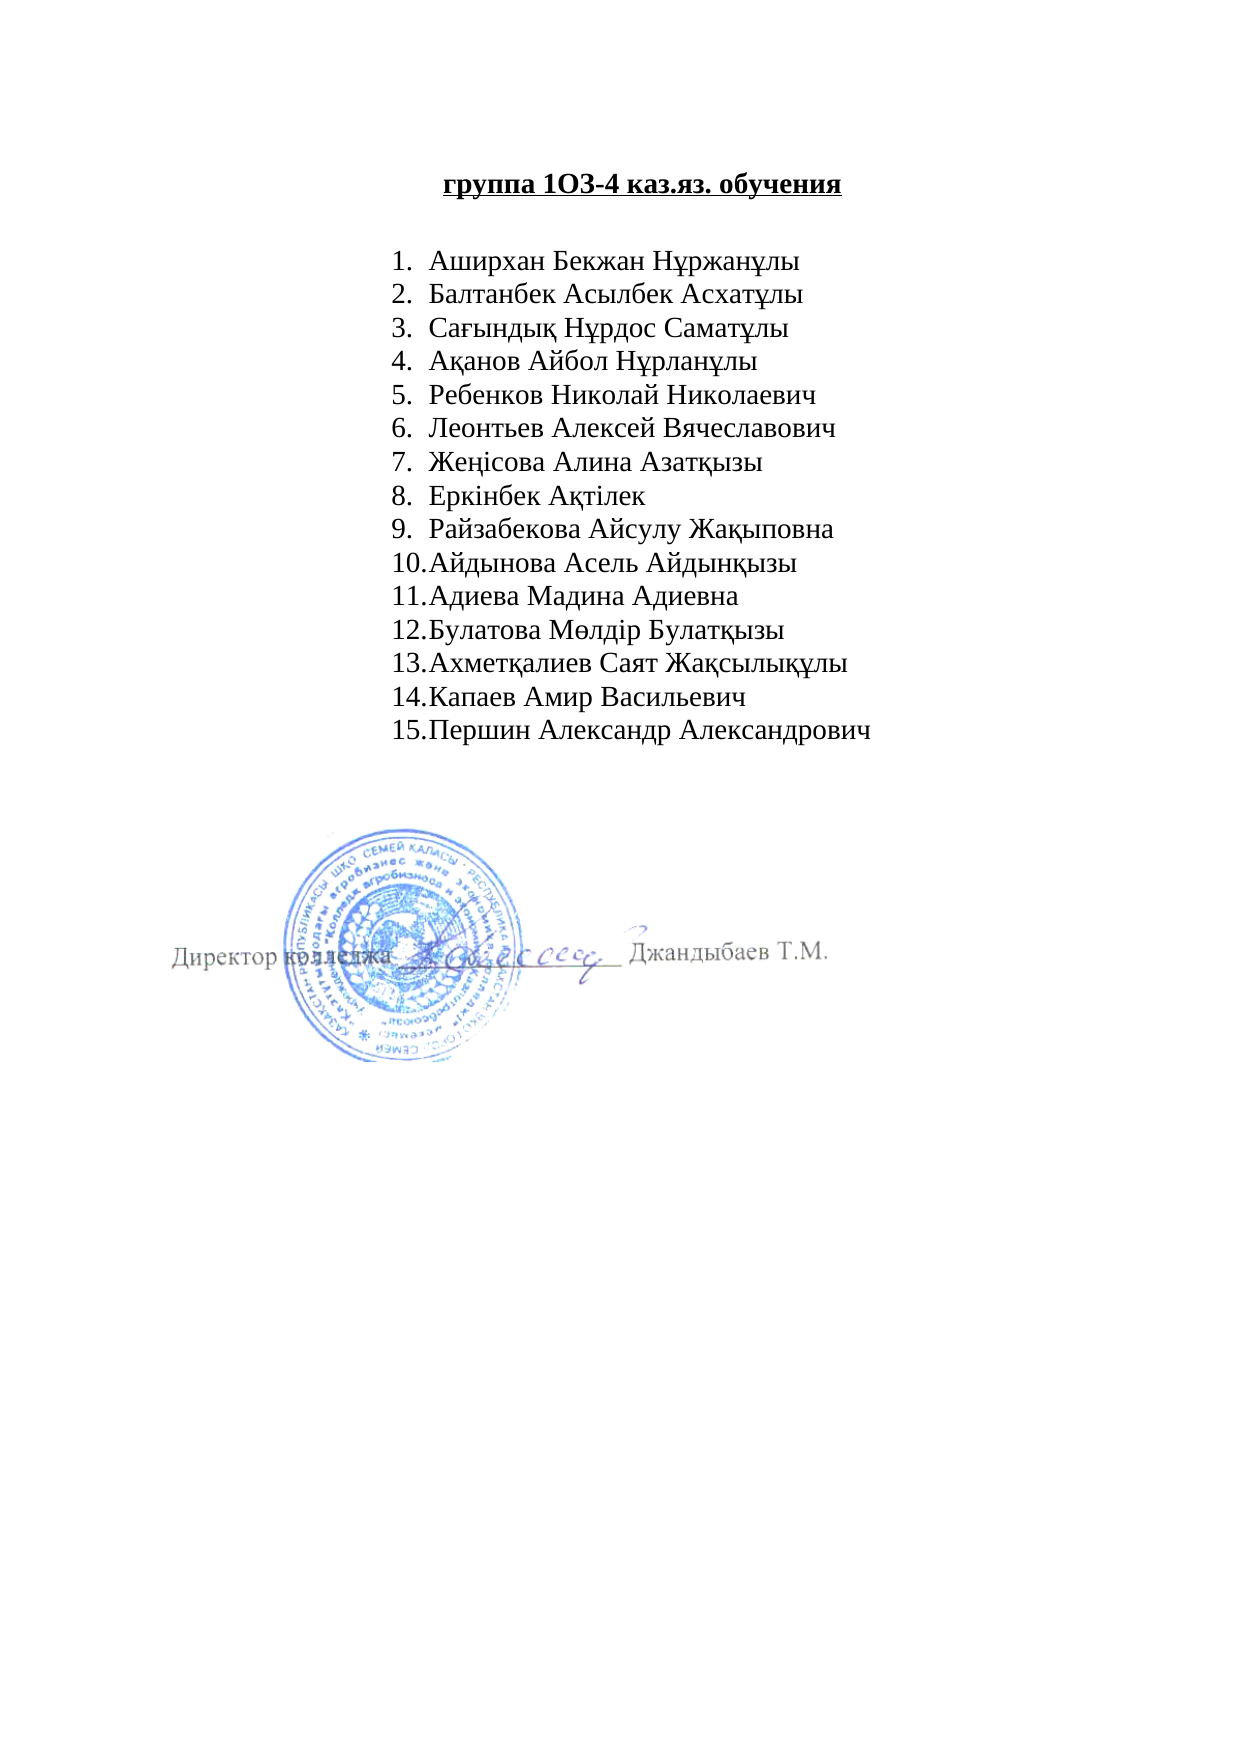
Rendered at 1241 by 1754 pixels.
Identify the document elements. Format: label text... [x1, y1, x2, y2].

text группа 1ОЗ-4 каз.яз. обучения [133, 166, 1152, 199]
list Сағындық Нұрдос Саматұлы [391, 310, 1152, 343]
list Леонтьев Алексей Вячеславович [391, 411, 1152, 444]
picture [154, 753, 947, 1062]
list Балтанбек Асылбек Асхатұлы [391, 276, 1152, 310]
list Еркінбек Ақтілек [391, 478, 1152, 511]
list Адиева Мадина Адиевна [391, 578, 1152, 612]
list Жеңісова Алина Азатқызы [391, 444, 1152, 478]
list Ақанов Айбол Нұрланұлы [391, 343, 1152, 377]
list Ахметқалиев Саят Жақсылықұлы [391, 645, 1152, 679]
list Булатова Мөлдір Булатқызы [391, 612, 1152, 645]
list Ребенков Николай Николаевич [391, 377, 1152, 411]
list Капаев Амир Васильевич [391, 679, 1152, 712]
list Райзабекова Айсулу Жақыповна [391, 511, 1152, 545]
list Першин Александр Александрович [391, 712, 1152, 746]
list Айдынова Асель Айдынқызы [391, 545, 1152, 578]
list Аширхан Бекжан Нұржанұлы [391, 243, 1152, 276]
